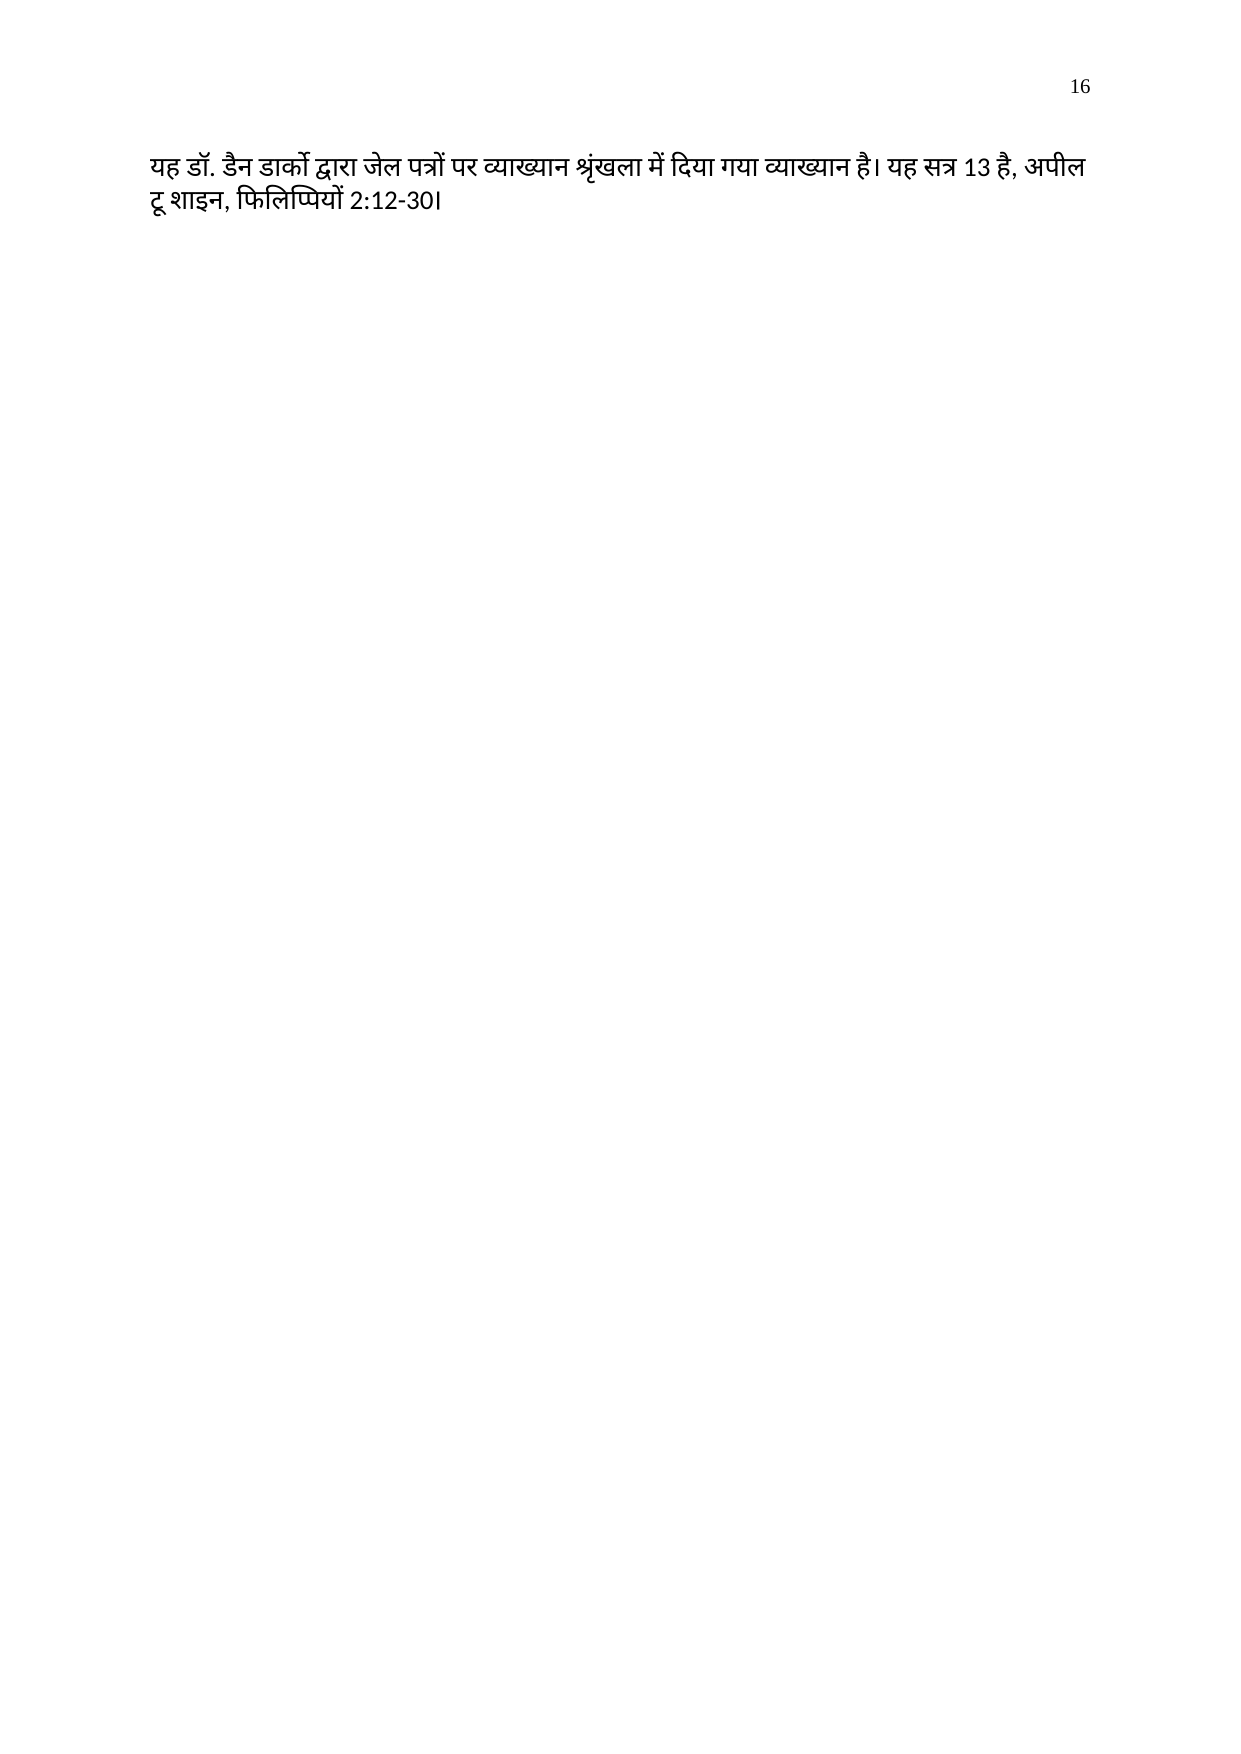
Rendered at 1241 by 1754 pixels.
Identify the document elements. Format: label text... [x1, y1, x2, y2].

text यह डॉ. डैन डार्को द्वारा जेल पत्रों पर व्याख्यान श्रृंखला में दिया गया व्याख्यान है। यह सत्र 13 है, अपील टू शाइन, फिलिप्पियों 2:12-30। [150, 150, 1090, 240]
